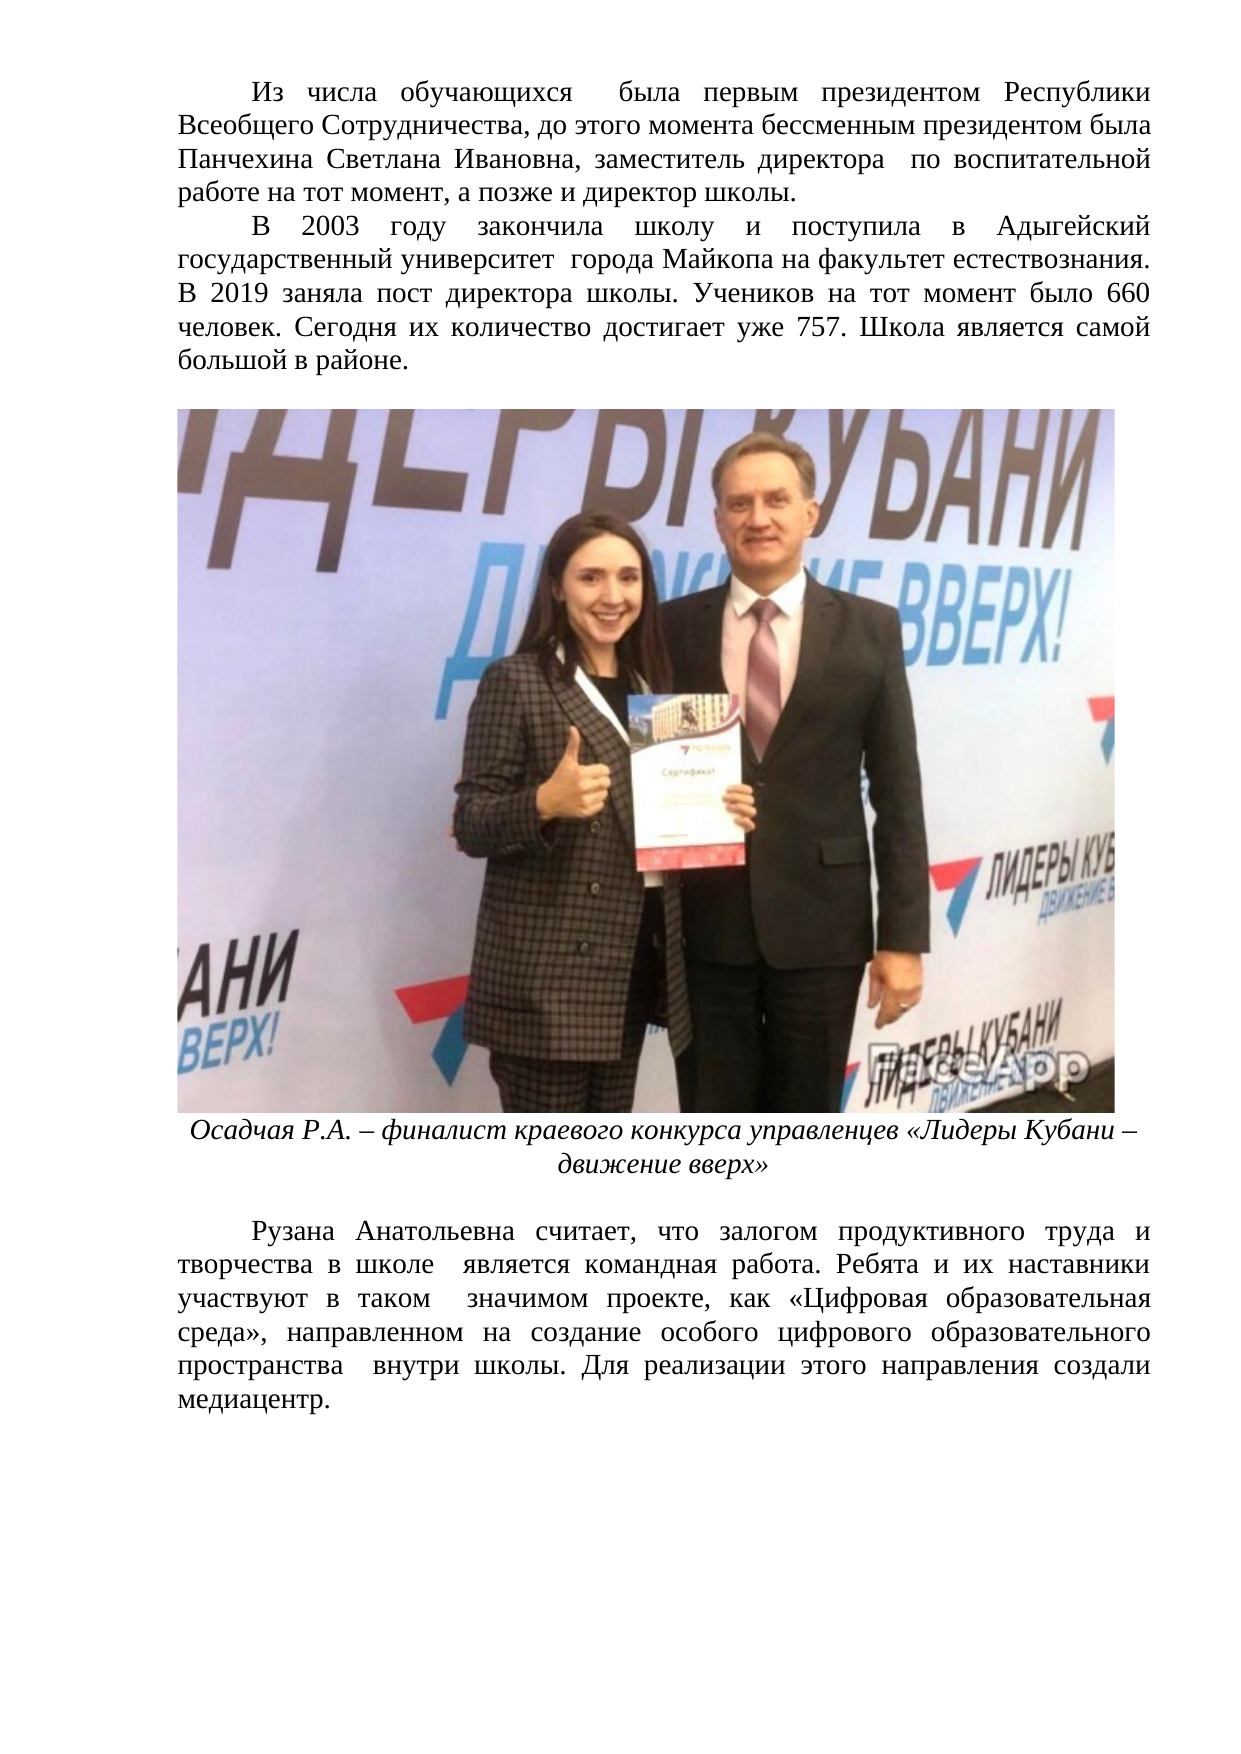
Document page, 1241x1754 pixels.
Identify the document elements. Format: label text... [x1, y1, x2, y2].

picture [177, 409, 1115, 1113]
text Из числа обучающихся была первым президентом Республики Всеобщего Сотрудничества, до этого момента бессменным президентом была Панчехина Светлана Ивановна, заместитель директора по воспитательной работе на тот момент, а позже и директор школы. [177, 74, 1152, 208]
text Рузана Анатольевна считает, что залогом продуктивного труда и творчества в школе является командная работа. Ребята и их наставники участвуют в таком значимом проекте, как «Цифровая образовательная среда», направленном на создание особого цифрового образовательного пространства внутри школы. Для реализации этого направления создали медиацентр. [177, 1213, 1152, 1414]
text Осадчая Р.А. – финалист краевого конкурса управленцев «Лидеры Кубани – [177, 1112, 1152, 1146]
text движение вверх» [177, 1146, 1152, 1179]
text В 2003 году закончила школу и поступила в Адыгейский государственный университет города Майкопа на факультет естествознания. В 2019 заняла пост директора школы. Учеников на тот момент было 660 человек. Сегодня их количество достигает уже 757. Школа является самой большой в районе. [177, 208, 1152, 376]
